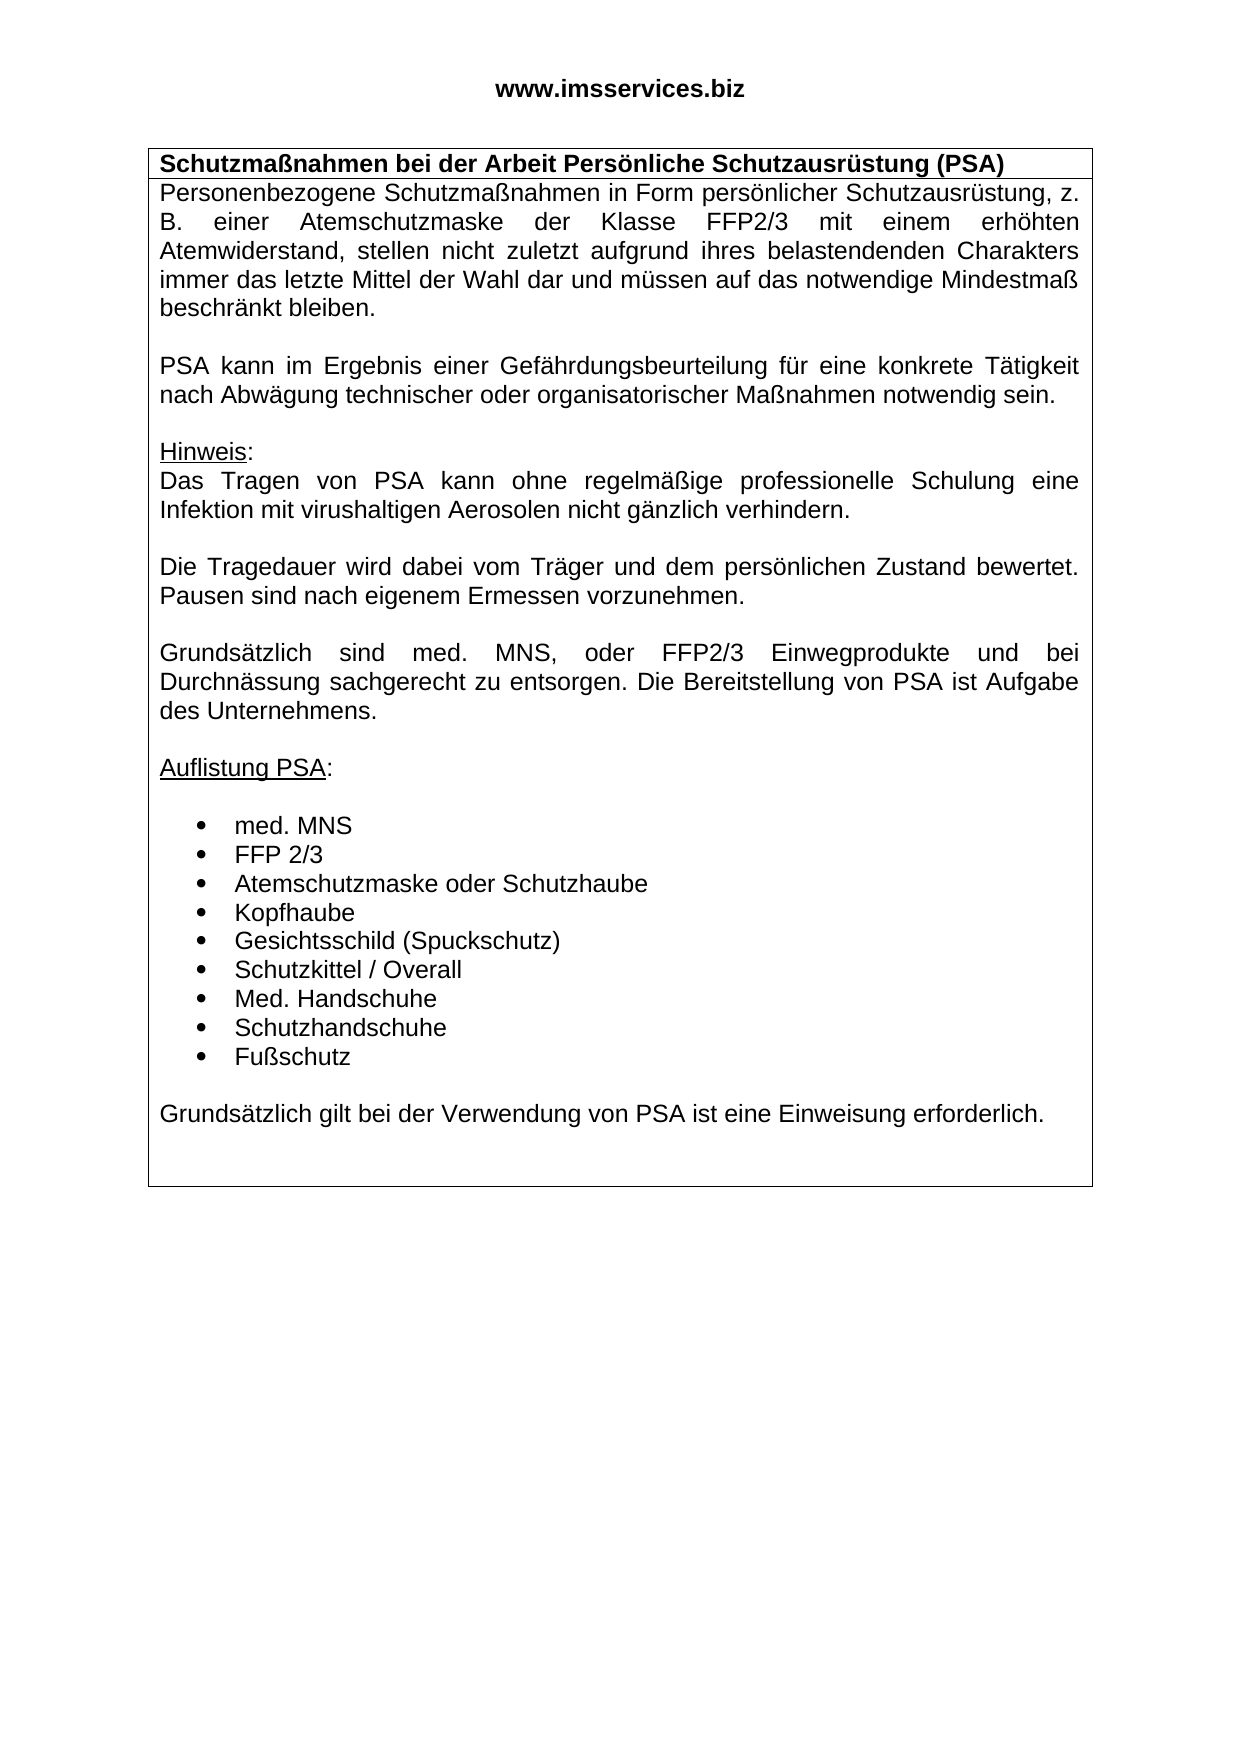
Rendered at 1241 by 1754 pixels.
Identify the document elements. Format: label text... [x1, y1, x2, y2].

table_cell Personenbezogene Schutzmaßnahmen in Form persönlicher Schutzausrüstung, z. B. einer Atemschutzmaske der Klasse FFP2/3 mit einem erhöhten Atemwiderstand, stellen nicht zuletzt aufgrund ihres belastendenden Charakters immer das letzte Mittel der Wahl dar und müssen auf das notwendige Mindestmaß beschränkt bleiben. PSA kann im Ergebnis einer Gefährdungsbeurteilung für eine konkrete Tätigkeit nach Abwägung technischer oder organisatorischer Maßnahmen notwendig sein. Hinweis: Das Tragen von PSA kann ohne regelmäßige professionelle Schulung eine Infektion mit virushaltigen Aerosolen nicht gänzlich verhindern. Die Tragedauer wird dabei vom Träger und dem persönlichen Zustand bewertet. Pausen sind nach eigenem Ermessen vorzunehmen. Grundsätzlich sind med. MNS, oder FFP2/3 Einwegprodukte und bei Durchnässung sachgerecht zu entsorgen. Die Bereitstellung von PSA ist Aufgabe des Unternehmens. Auflistung PSA: med. MNS FFP 2/3 Atemschutzmaske oder Schutzhaube Kopfhaube Gesichtsschild (Spuckschutz) Schutzkittel / Overall Med. Handschuhe Schutzhandschuhe Fußschutz Grundsätzlich gilt bei der Verwendung von PSA ist eine Einweisung erforderlich. [149, 179, 1092, 1186]
table_header Schutzmaßnahmen bei der Arbeit Persönliche Schutzausrüstung (PSA) [149, 149, 1092, 177]
